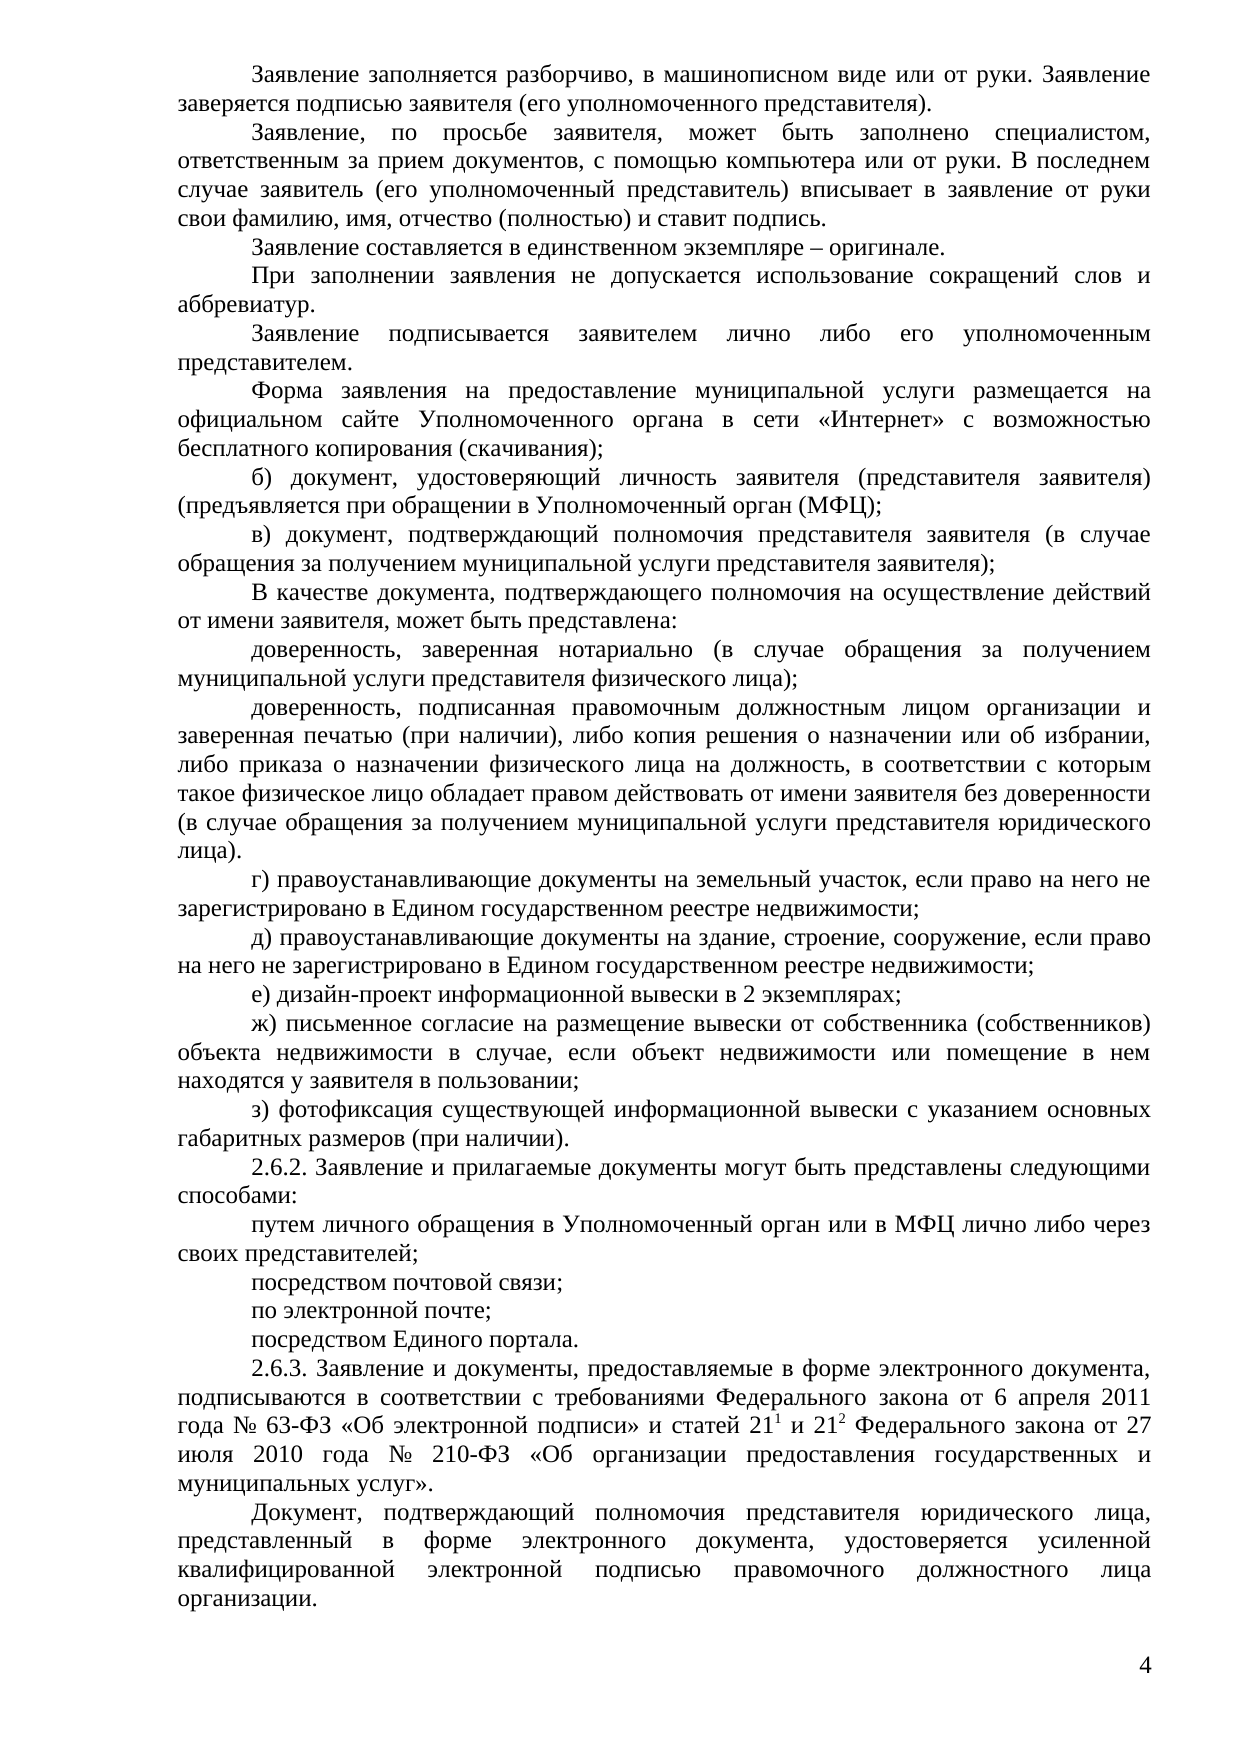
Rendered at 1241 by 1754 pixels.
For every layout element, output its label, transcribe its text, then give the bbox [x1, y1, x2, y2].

text доверенность, заверенная нотариально (в случае обращения за получением муниципальной услуги представителя физического лица); [177, 634, 1152, 692]
text д) правоустанавливающие документы на здание, строение, сооружение, если право на него не зарегистрировано в Едином государственном реестре недвижимости; [177, 922, 1152, 979]
text 2.6.2. Заявление и прилагаемые документы могут быть представлены следующими способами: [177, 1152, 1152, 1209]
text посредством Единого портала. [177, 1324, 1152, 1353]
text путем личного обращения в Уполномоченный орган или в МФЦ лично либо через своих представителей; [177, 1209, 1152, 1267]
text доверенность, подписанная правомочным должностным лицом организации и заверенная печатью (при наличии), либо копия решения о назначении или об избрании, либо приказа о назначении физического лица на должность, в соответствии с которым такое физическое лицо обладает правом действовать от имени заявителя без доверенности (в случае обращения за получением муниципальной услуги представителя юридического лица). [177, 692, 1152, 864]
text посредством почтовой связи; [177, 1267, 1152, 1295]
text Заявление подписывается заявителем лично либо его уполномоченным представителем. [177, 318, 1152, 375]
text Документ, подтверждающий полномочия представителя юридического лица, представленный в форме электронного документа, удостоверяется усиленной квалифицированной электронной подписью правомочного должностного лица организации. [177, 1497, 1152, 1612]
text в) документ, подтверждающий полномочия представителя заявителя (в случае обращения за получением муниципальной услуги представителя заявителя); [177, 519, 1152, 577]
text Заявление, по просьбе заявителя, может быть заполнено специалистом, ответственным за прием документов, с помощью компьютера или от руки. В последнем случае заявитель (его уполномоченный представитель) вписывает в заявление от руки свои фамилию, имя, отчество (полностью) и ставит подпись. [177, 117, 1152, 232]
text по электронной почте; [177, 1295, 1152, 1324]
text з) фотофиксация существующей информационной вывески с указанием основных габаритных размеров (при наличии). [177, 1094, 1152, 1152]
text Заявление составляется в единственном экземпляре – оригинале. [177, 232, 1152, 260]
text Заявление заполняется разборчиво, в машинописном виде или от руки. Заявление заверяется подписью заявителя (его уполномоченного представителя). [177, 59, 1152, 117]
text б) документ, удостоверяющий личность заявителя (представителя заявителя) (предъявляется при обращении в Уполномоченный орган (МФЦ); [177, 462, 1152, 519]
text г) правоустанавливающие документы на земельный участок, если право на него не зарегистрировано в Едином государственном реестре недвижимости; [177, 864, 1152, 922]
text ж) письменное согласие на размещение вывески от собственника (собственников) объекта недвижимости в случае, если объект недвижимости или помещение в нем находятся у заявителя в пользовании; [177, 1008, 1152, 1094]
text При заполнении заявления не допускается использование сокращений слов и аббревиатур. [177, 260, 1152, 318]
text 2.6.3. Заявление и документы, предоставляемые в форме электронного документа, подписываются в соответствии с требованиями Федерального закона от 6 апреля 2011 года № 63-ФЗ «Об электронной подписи» и статей 211 и 212 Федерального закона от 27 июля 2010 года № 210-ФЗ «Об организации предоставления государственных и муниципальных услуг». [177, 1353, 1152, 1497]
text В качестве документа, подтверждающего полномочия на осуществление действий от имени заявителя, может быть представлена: [177, 577, 1152, 634]
text е) дизайн-проект информационной вывески в 2 экземплярах; [177, 979, 1152, 1008]
text Форма заявления на предоставление муниципальной услуги размещается на официальном сайте Уполномоченного органа в сети «Интернет» с возможностью бесплатного копирования (скачивания); [177, 375, 1152, 462]
